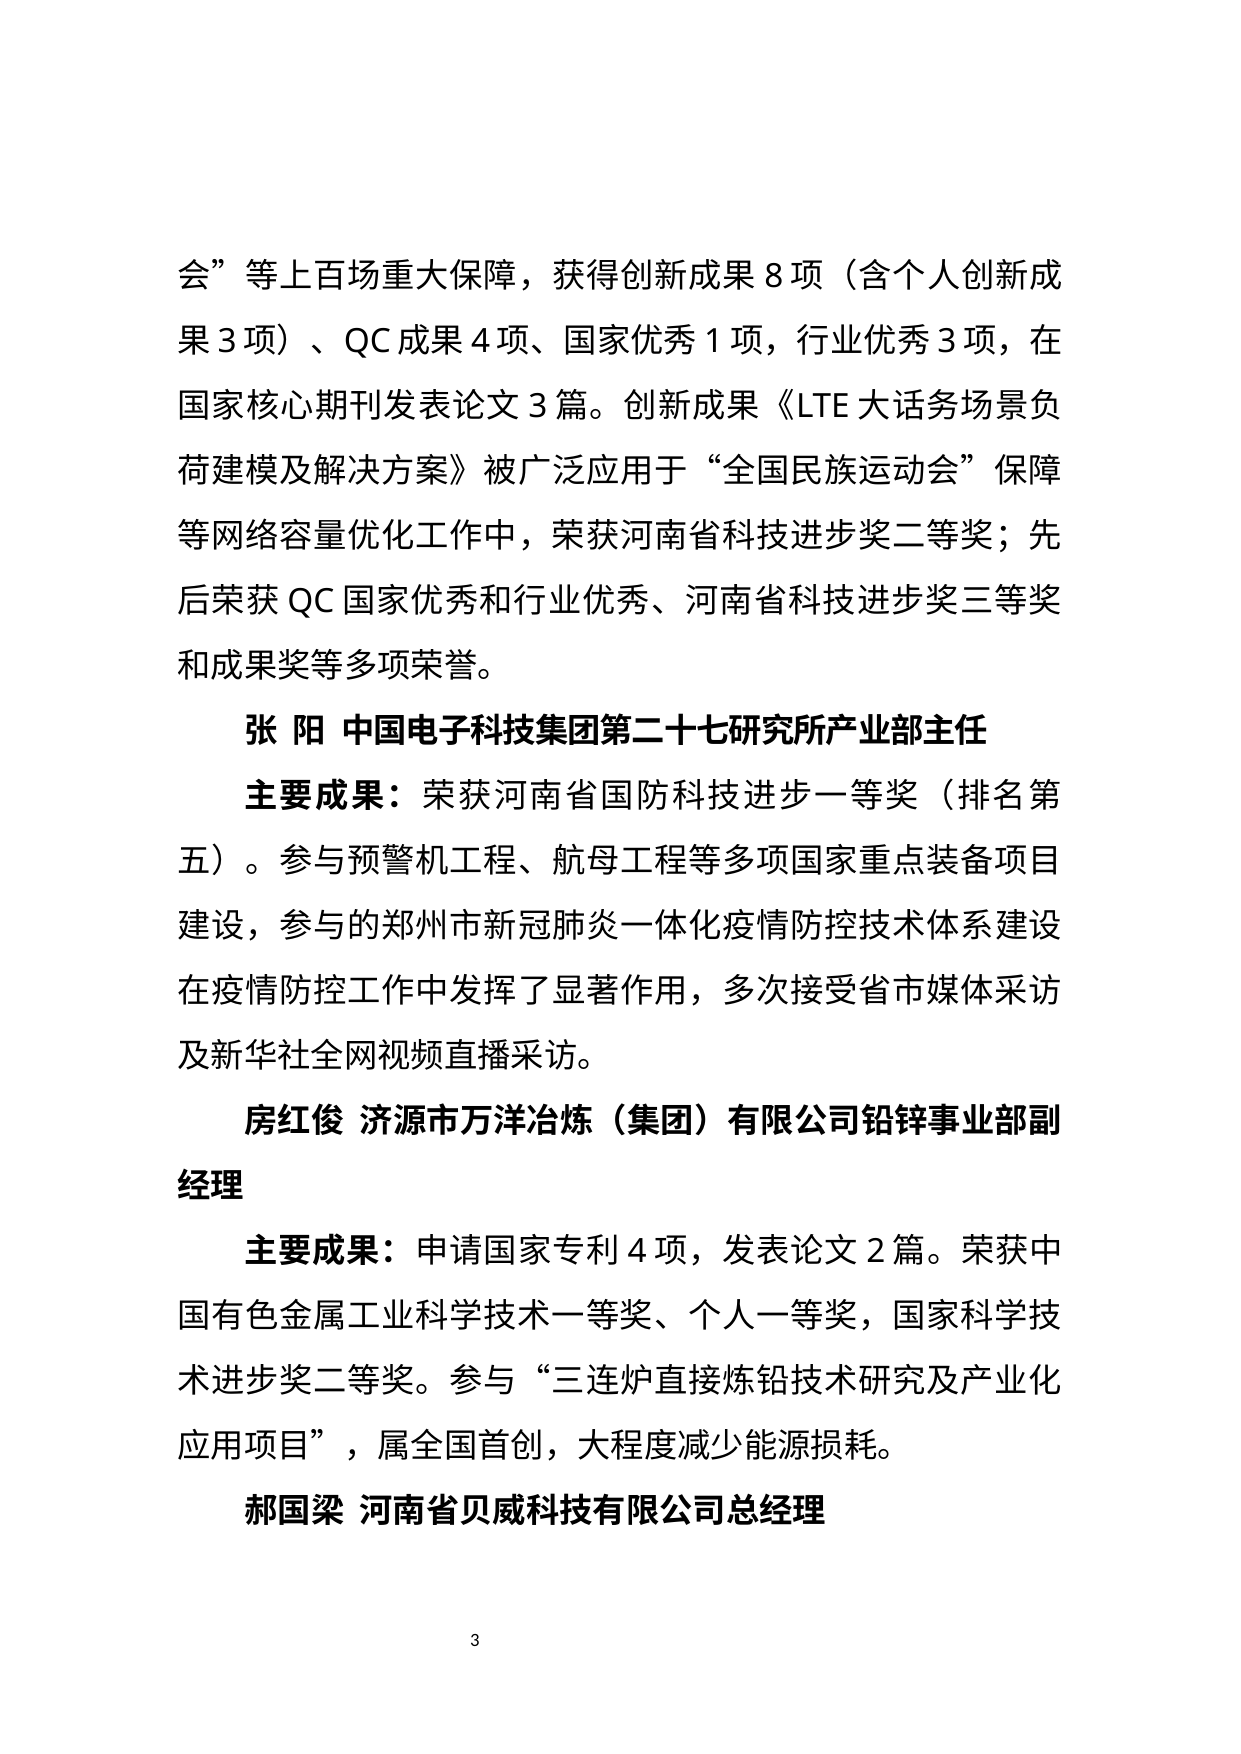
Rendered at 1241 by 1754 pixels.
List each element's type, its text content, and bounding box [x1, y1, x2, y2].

text 张 阳 中国电子科技集团第二十七研究所产业部主任 [177, 695, 1063, 760]
text 房红俊 济源市万洋冶炼（集团）有限公司铅锌事业部副经理 [177, 1085, 1063, 1215]
text 主要成果：申请国家专利4项，发表论文2篇。荣获中国有色金属工业科学技术一等奖、个人一等奖，国家科学技术进步奖二等奖。参与“三连炉直接炼铅技术研究及产业化应用项目”，属全国首创，大程度减少能源损耗。 [177, 1215, 1063, 1475]
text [177, 240, 1063, 695]
text 郝国梁 河南省贝威科技有限公司总经理 [177, 1475, 1063, 1540]
text 主要成果：荣获河南省国防科技进步一等奖（排名第五）。参与预警机工程、航母工程等多项国家重点装备项目建设，参与的郑州市新冠肺炎一体化疫情防控技术体系建设在疫情防控工作中发挥了显著作用，多次接受省市媒体采访及新华社全网视频直播采访。 [177, 760, 1063, 1085]
